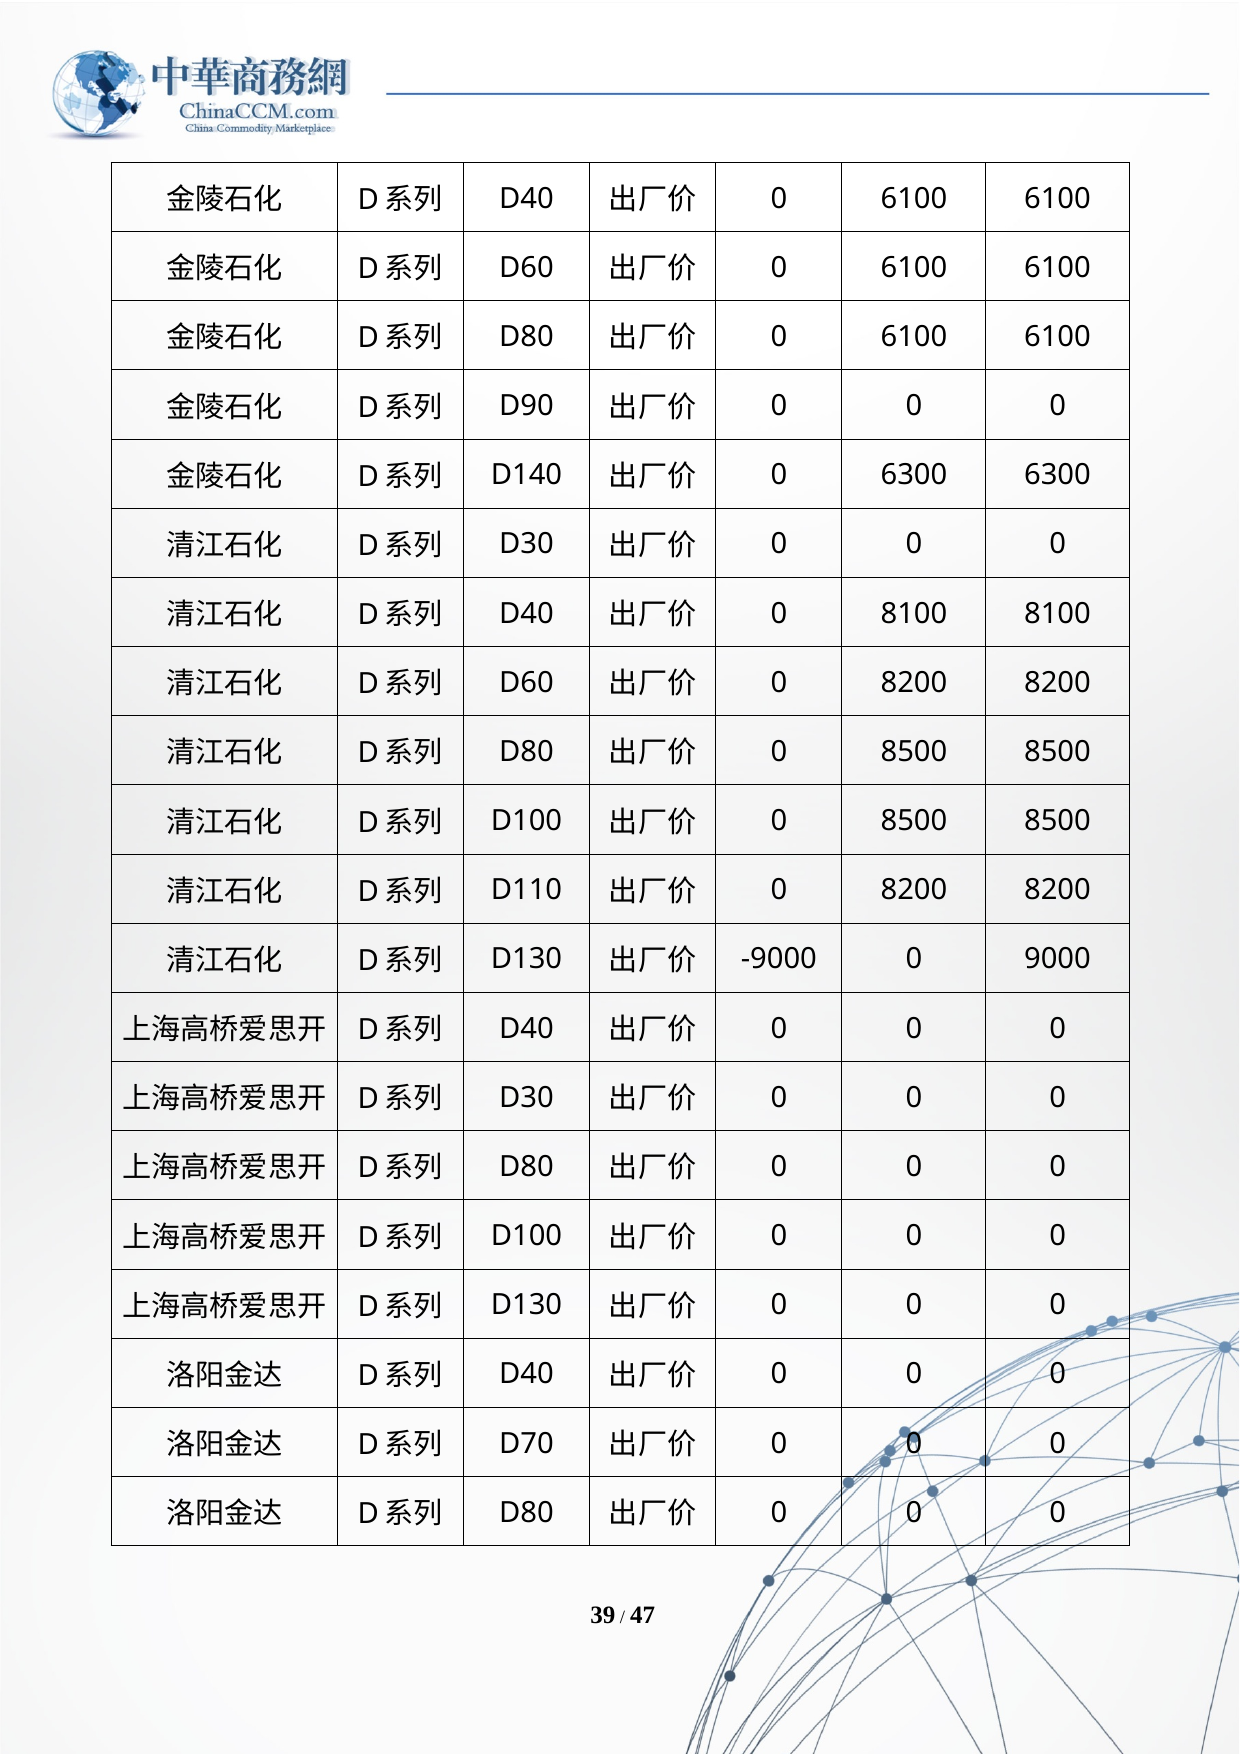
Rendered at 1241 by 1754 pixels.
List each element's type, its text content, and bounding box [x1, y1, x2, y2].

table_cell 上海高桥爱思开 [112, 1062, 337, 1130]
table_cell 0 [716, 163, 841, 231]
table_cell 0 [842, 509, 985, 577]
table_cell D30 [464, 1062, 589, 1130]
table_cell D系列 [338, 647, 463, 715]
table_cell D系列 [338, 855, 463, 923]
table_cell 0 [716, 1408, 841, 1476]
table_cell D系列 [338, 1131, 463, 1199]
table_cell 清江石化 [112, 855, 337, 923]
table_cell 0 [842, 370, 985, 438]
table_cell 0 [986, 1408, 1129, 1476]
table_cell 上海高桥爱思开 [112, 993, 337, 1061]
table_cell 6100 [986, 163, 1129, 231]
table_cell D系列 [338, 1339, 463, 1407]
table_cell D系列 [338, 509, 463, 577]
table_cell 出厂价 [590, 509, 715, 577]
table_cell 金陵石化 [112, 163, 337, 231]
table_cell 6300 [842, 440, 985, 508]
table_cell 清江石化 [112, 509, 337, 577]
table_cell 出厂价 [590, 163, 715, 231]
table_cell 0 [716, 578, 841, 646]
table_cell 金陵石化 [112, 301, 337, 369]
table_cell 0 [986, 1477, 1129, 1545]
table_cell 8200 [986, 647, 1129, 715]
table_cell D系列 [338, 1062, 463, 1130]
table_cell 0 [842, 924, 985, 992]
table_cell 出厂价 [590, 1477, 715, 1545]
table_cell 6100 [842, 232, 985, 300]
table_cell 0 [842, 1062, 985, 1130]
table_cell D系列 [338, 370, 463, 438]
table_cell D100 [464, 785, 589, 853]
table_cell 金陵石化 [112, 232, 337, 300]
table_cell 出厂价 [590, 232, 715, 300]
table_cell 0 [842, 1200, 985, 1268]
table_cell 清江石化 [112, 647, 337, 715]
table_cell 0 [716, 1200, 841, 1268]
table_cell 9000 [986, 924, 1129, 992]
table_cell D90 [464, 370, 589, 438]
table_cell 出厂价 [590, 855, 715, 923]
table_cell D110 [464, 855, 589, 923]
table_cell 0 [716, 855, 841, 923]
table_cell 0 [842, 1408, 985, 1476]
table_cell 8200 [842, 855, 985, 923]
table_cell 0 [716, 1131, 841, 1199]
table_cell 出厂价 [590, 440, 715, 508]
table_cell D40 [464, 163, 589, 231]
table_cell 清江石化 [112, 716, 337, 784]
table_cell 0 [986, 1062, 1129, 1130]
table_cell D60 [464, 647, 589, 715]
table_cell D40 [464, 993, 589, 1061]
table_cell D系列 [338, 163, 463, 231]
table_cell 出厂价 [590, 1131, 715, 1199]
table_cell 6300 [986, 440, 1129, 508]
table_cell 上海高桥爱思开 [112, 1131, 337, 1199]
table_cell D系列 [338, 1270, 463, 1338]
table_cell 0 [716, 993, 841, 1061]
table_cell D140 [464, 440, 589, 508]
table_cell D80 [464, 716, 589, 784]
table_cell D系列 [338, 785, 463, 853]
table_cell 6100 [842, 163, 985, 231]
table_cell 6100 [986, 301, 1129, 369]
table_cell 0 [716, 509, 841, 577]
table_cell D系列 [338, 440, 463, 508]
table_cell 8500 [986, 785, 1129, 853]
table_cell D30 [464, 509, 589, 577]
table_cell 0 [716, 301, 841, 369]
table_cell 出厂价 [590, 993, 715, 1061]
table_cell 清江石化 [112, 785, 337, 853]
table_cell D系列 [338, 578, 463, 646]
table_cell 8500 [986, 716, 1129, 784]
table_cell D系列 [338, 232, 463, 300]
picture [0, 2, 1240, 1754]
table_cell D系列 [338, 716, 463, 784]
table_cell 0 [986, 370, 1129, 438]
table_cell D系列 [338, 924, 463, 992]
table_cell D80 [464, 1131, 589, 1199]
table_cell 0 [842, 993, 985, 1061]
table_cell 洛阳金达 [112, 1477, 337, 1545]
table_cell 0 [716, 1270, 841, 1338]
table_cell 洛阳金达 [112, 1339, 337, 1407]
table_cell D系列 [338, 993, 463, 1061]
table_cell 8500 [842, 785, 985, 853]
table_cell 0 [986, 1200, 1129, 1268]
table_cell 0 [842, 1339, 985, 1407]
table_cell 0 [716, 1339, 841, 1407]
table_cell 出厂价 [590, 785, 715, 853]
table_cell 0 [842, 1270, 985, 1338]
table_cell 0 [716, 1062, 841, 1130]
table_cell 金陵石化 [112, 370, 337, 438]
table_cell D130 [464, 1270, 589, 1338]
table_cell 0 [986, 509, 1129, 577]
table_cell 出厂价 [590, 647, 715, 715]
table_cell 8100 [842, 578, 985, 646]
table_cell 8200 [842, 647, 985, 715]
table_cell D80 [464, 1477, 589, 1545]
table_cell 0 [716, 232, 841, 300]
table_cell 出厂价 [590, 1062, 715, 1130]
table_cell 上海高桥爱思开 [112, 1270, 337, 1338]
table_cell D130 [464, 924, 589, 992]
table_cell D60 [464, 232, 589, 300]
table_cell 出厂价 [590, 578, 715, 646]
table_cell 出厂价 [590, 924, 715, 992]
table_cell D系列 [338, 1408, 463, 1476]
table_cell 0 [986, 1270, 1129, 1338]
table_cell 0 [716, 440, 841, 508]
table_cell 出厂价 [590, 1200, 715, 1268]
table_cell 上海高桥爱思开 [112, 1200, 337, 1268]
table_cell D40 [464, 1339, 589, 1407]
table_cell 0 [716, 716, 841, 784]
table_cell 8100 [986, 578, 1129, 646]
table_cell 8200 [986, 855, 1129, 923]
table_cell -9000 [716, 924, 841, 992]
table_cell D70 [464, 1408, 589, 1476]
table_cell 出厂价 [590, 1408, 715, 1476]
table_cell 0 [842, 1477, 985, 1545]
table_cell 清江石化 [112, 924, 337, 992]
table_cell 6100 [842, 301, 985, 369]
table_cell 6100 [986, 232, 1129, 300]
table_cell D系列 [338, 1477, 463, 1545]
table_cell 金陵石化 [112, 440, 337, 508]
table_cell 0 [716, 647, 841, 715]
table_cell 0 [716, 785, 841, 853]
table_cell 0 [986, 1131, 1129, 1199]
table_cell 洛阳金达 [112, 1408, 337, 1476]
table_cell 出厂价 [590, 370, 715, 438]
table_cell 0 [716, 370, 841, 438]
table_cell D系列 [338, 301, 463, 369]
table_cell D40 [464, 578, 589, 646]
table_cell 0 [716, 1477, 841, 1545]
table_cell 出厂价 [590, 1339, 715, 1407]
table_cell D系列 [338, 1200, 463, 1268]
table_cell 8500 [842, 716, 985, 784]
table_cell 0 [986, 1339, 1129, 1407]
table_cell D80 [464, 301, 589, 369]
table_cell 0 [986, 993, 1129, 1061]
table_cell 出厂价 [590, 716, 715, 784]
table_cell 出厂价 [590, 1270, 715, 1338]
table_cell 出厂价 [590, 301, 715, 369]
table_cell 清江石化 [112, 578, 337, 646]
table_cell 0 [842, 1131, 985, 1199]
table_cell D100 [464, 1200, 589, 1268]
